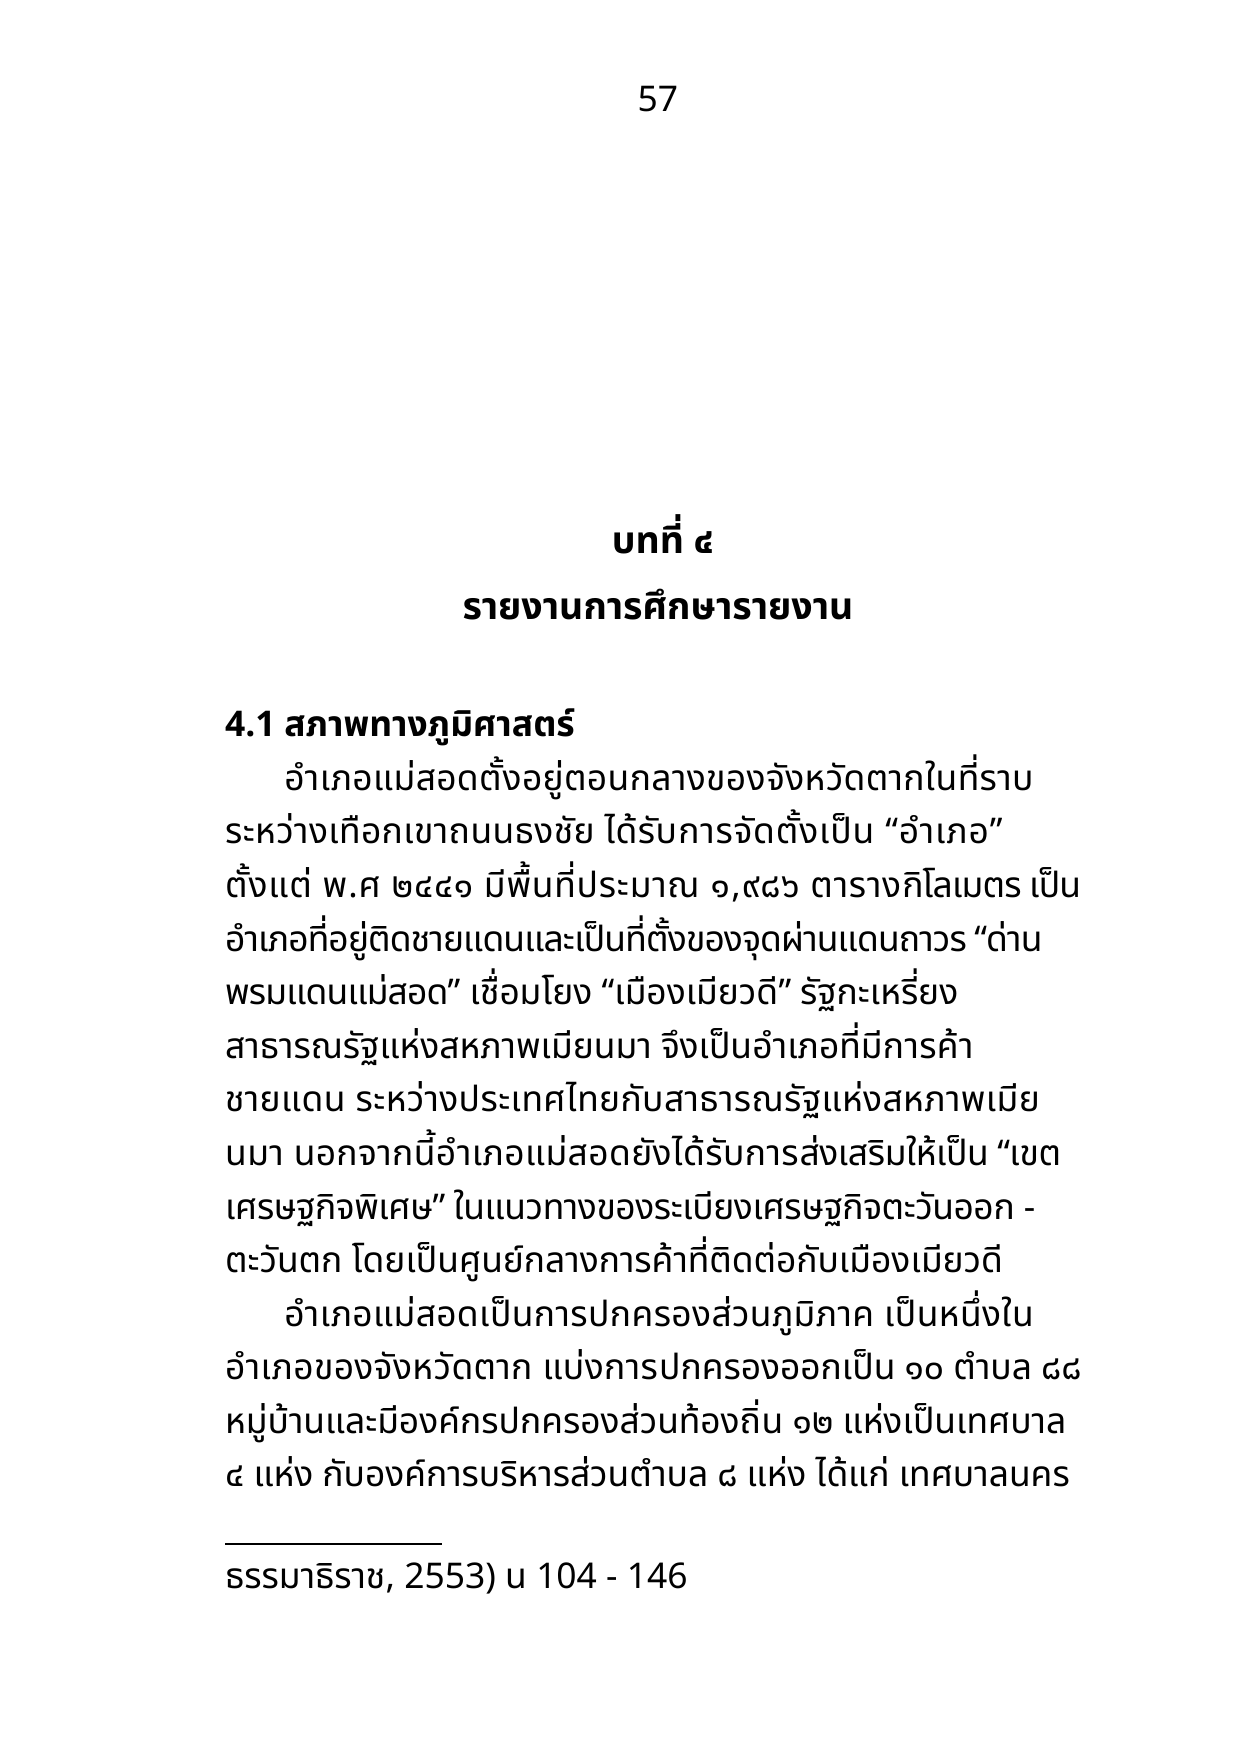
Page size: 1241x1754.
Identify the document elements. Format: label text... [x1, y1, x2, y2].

text อำเภอแม่สอดตั้งอยู่ตอนกลางของจังหวัดตากในที่ราบระหว่างเทือกเขาถนนธงชัย ได้รับการจัดตั้งเป็น “อำเภอ” ตั้งแต่ พ.ศ ๒๔๔๑ มีพื้นที่ประมาณ ๑,๙๘๖ ตารางกิโลเมตร เป็นอำเภอที่อยู่ติดชายแดนและเป็นที่ตั้งของจุดผ่านแดนถาวร “ด่านพรมแดนแม่สอด” เชื่อมโยง “เมืองเมียวดี” รัฐกะเหรี่ยง สาธารณรัฐแห่งสหภาพเมียนมา จึงเป็นอำเภอที่มีการค้าชายแดน ระหว่างประเทศไทยกับสาธารณรัฐแห่งสหภาพเมียนมา นอกจากนี้อำเภอแม่สอดยังได้รับการส่งเสริมให้เป็น “เขตเศรษฐกิจพิเศษ” ในแนวทางของระเบียงเศรษฐกิจตะวันออก - ตะวันตก โดยเป็นศูนย์กลางการค้าที่ติดต่อกับเมืองเมียวดี [225, 752, 1090, 1288]
text 4.1 สภาพทางภูมิศาสตร์ [225, 698, 1090, 752]
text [225, 1288, 1090, 1503]
text รายงานการศึกษารายงาน [225, 579, 1090, 636]
text บทที่ ๔ [225, 514, 1090, 571]
